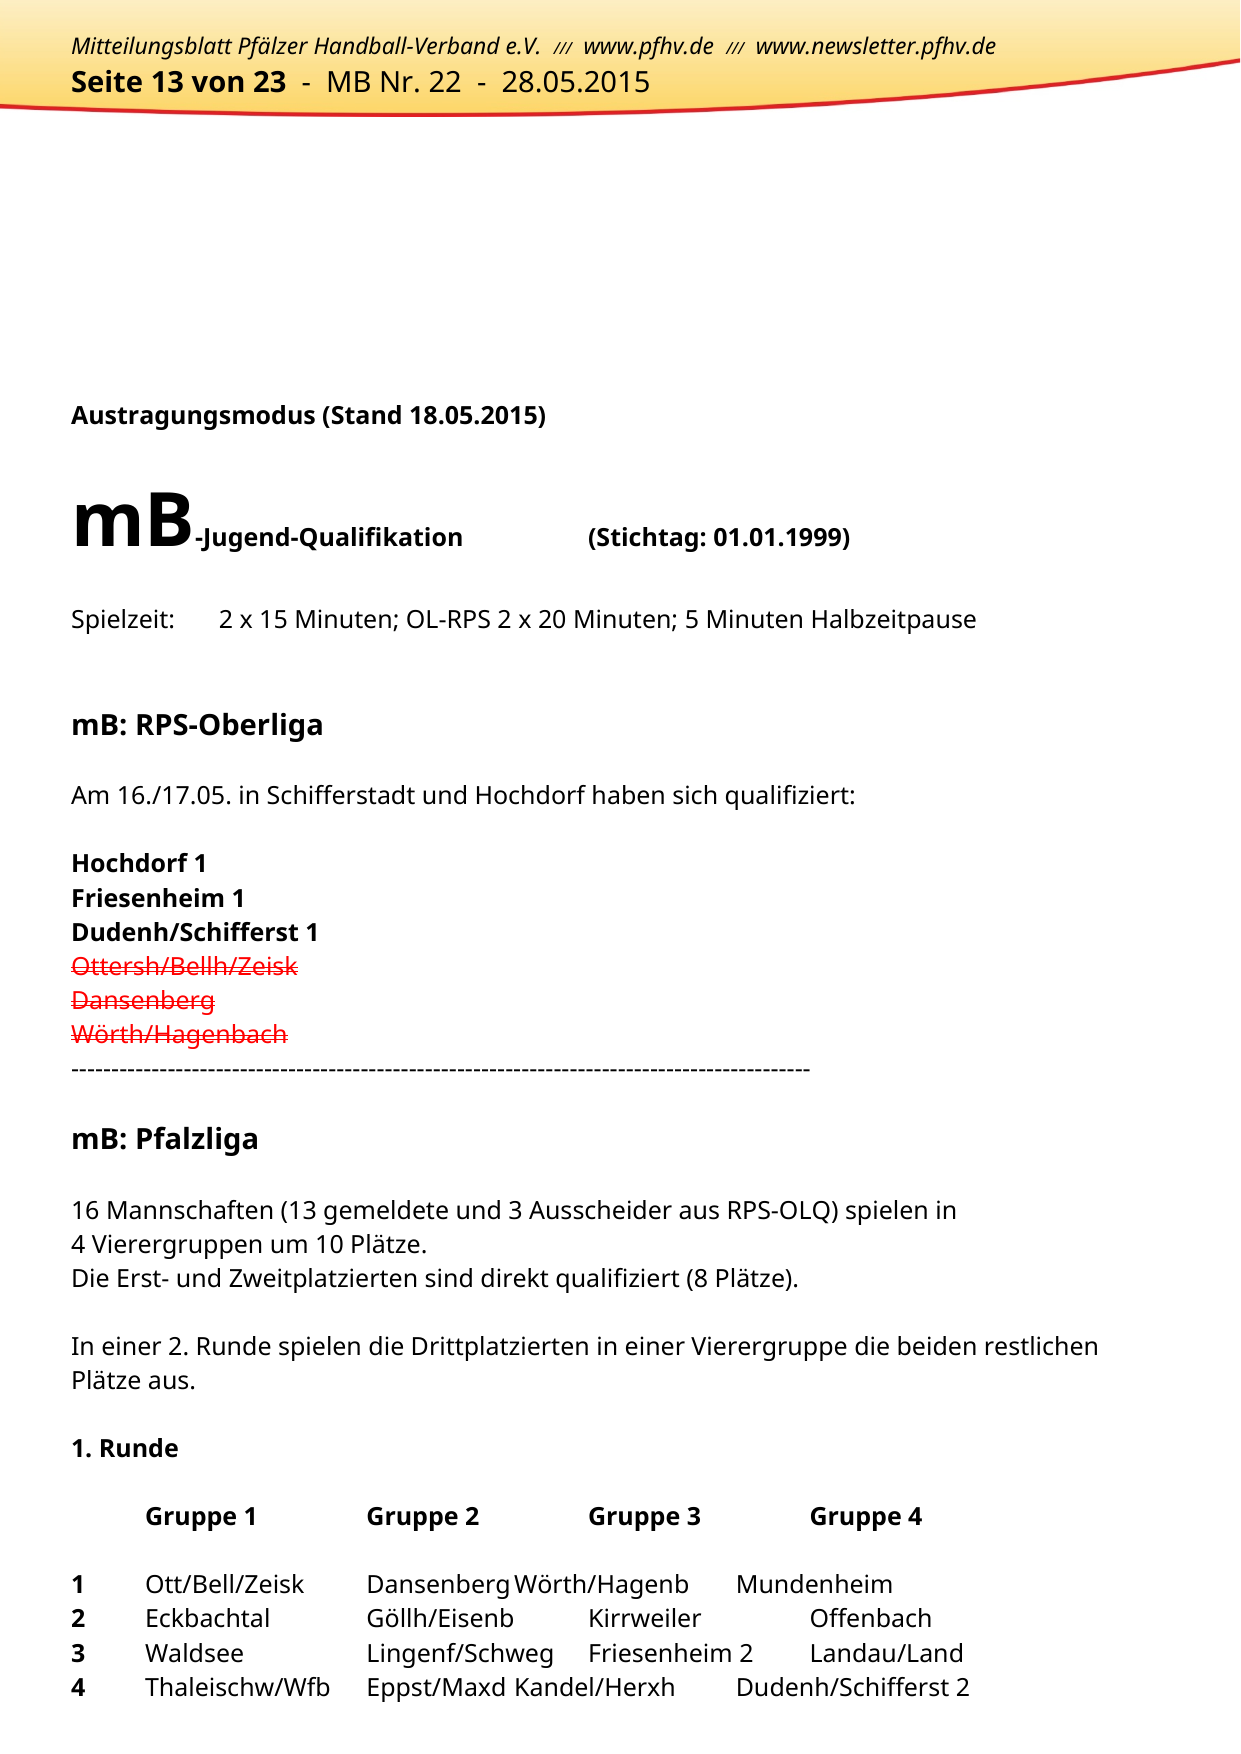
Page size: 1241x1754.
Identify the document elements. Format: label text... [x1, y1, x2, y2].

picture [0, 0, 1241, 117]
text Friesenheim 1 [71, 880, 1169, 914]
text mB: Pfalzliga [71, 1119, 1169, 1158]
text 1. Runde [71, 1431, 1169, 1465]
text Die Erst- und Zweitplatzierten sind direkt qualifiziert (8 Plätze). [71, 1261, 1169, 1294]
text Gruppe 1 Gruppe 2 Gruppe 3 Gruppe 4 [71, 1499, 1169, 1533]
text 2 Eckbachtal Göllh/Eisenb Kirrweiler Offenbach [71, 1601, 1169, 1635]
text Dudenh/Schifferst 1 [71, 914, 1169, 948]
text Spielzeit: 2 x 15 Minuten; OL-RPS 2 x 20 Minuten; 5 Minuten Halbzeitpause [71, 602, 1169, 636]
text 4 Thaleischw/Wfb Eppst/Maxd Kandel/Herxh Dudenh/Schifferst 2 [71, 1669, 1169, 1703]
text In einer 2. Runde spielen die Drittplatzierten in einer Vierergruppe die beiden restlichen Plätze aus. [71, 1329, 1169, 1397]
text -------------------------------------------------------------------------------------------- [71, 1051, 1169, 1084]
text Dansenberg [71, 982, 1169, 1016]
text 1 Ott/Bell/Zeisk Dansenberg Wörth/Hagenb Mundenheim [71, 1567, 1169, 1601]
text Austragungsmodus (Stand 18.05.2015) [71, 398, 1169, 432]
text Am 16./17.05. in Schifferstadt und Hochdorf haben sich qualifiziert: [71, 778, 1169, 812]
text 16 Mannschaften (13 gemeldete und 3 Ausscheider aus RPS-OLQ) spielen in [71, 1192, 1169, 1226]
text Hochdorf 1 [71, 846, 1169, 880]
text Ottersh/Bellh/Zeisk [71, 948, 1169, 982]
text Wörth/Hagenbach [71, 1016, 1169, 1051]
text 3 Waldsee Lingenf/Schweg Friesenheim 2 Landau/Land [71, 1635, 1169, 1669]
text mB-Jugend-Qualifikation (Stichtag: 01.01.1999) [71, 466, 1169, 568]
text mB: RPS-Oberliga [71, 704, 1169, 744]
text 4 Vierergruppen um 10 Plätze. [71, 1226, 1169, 1261]
